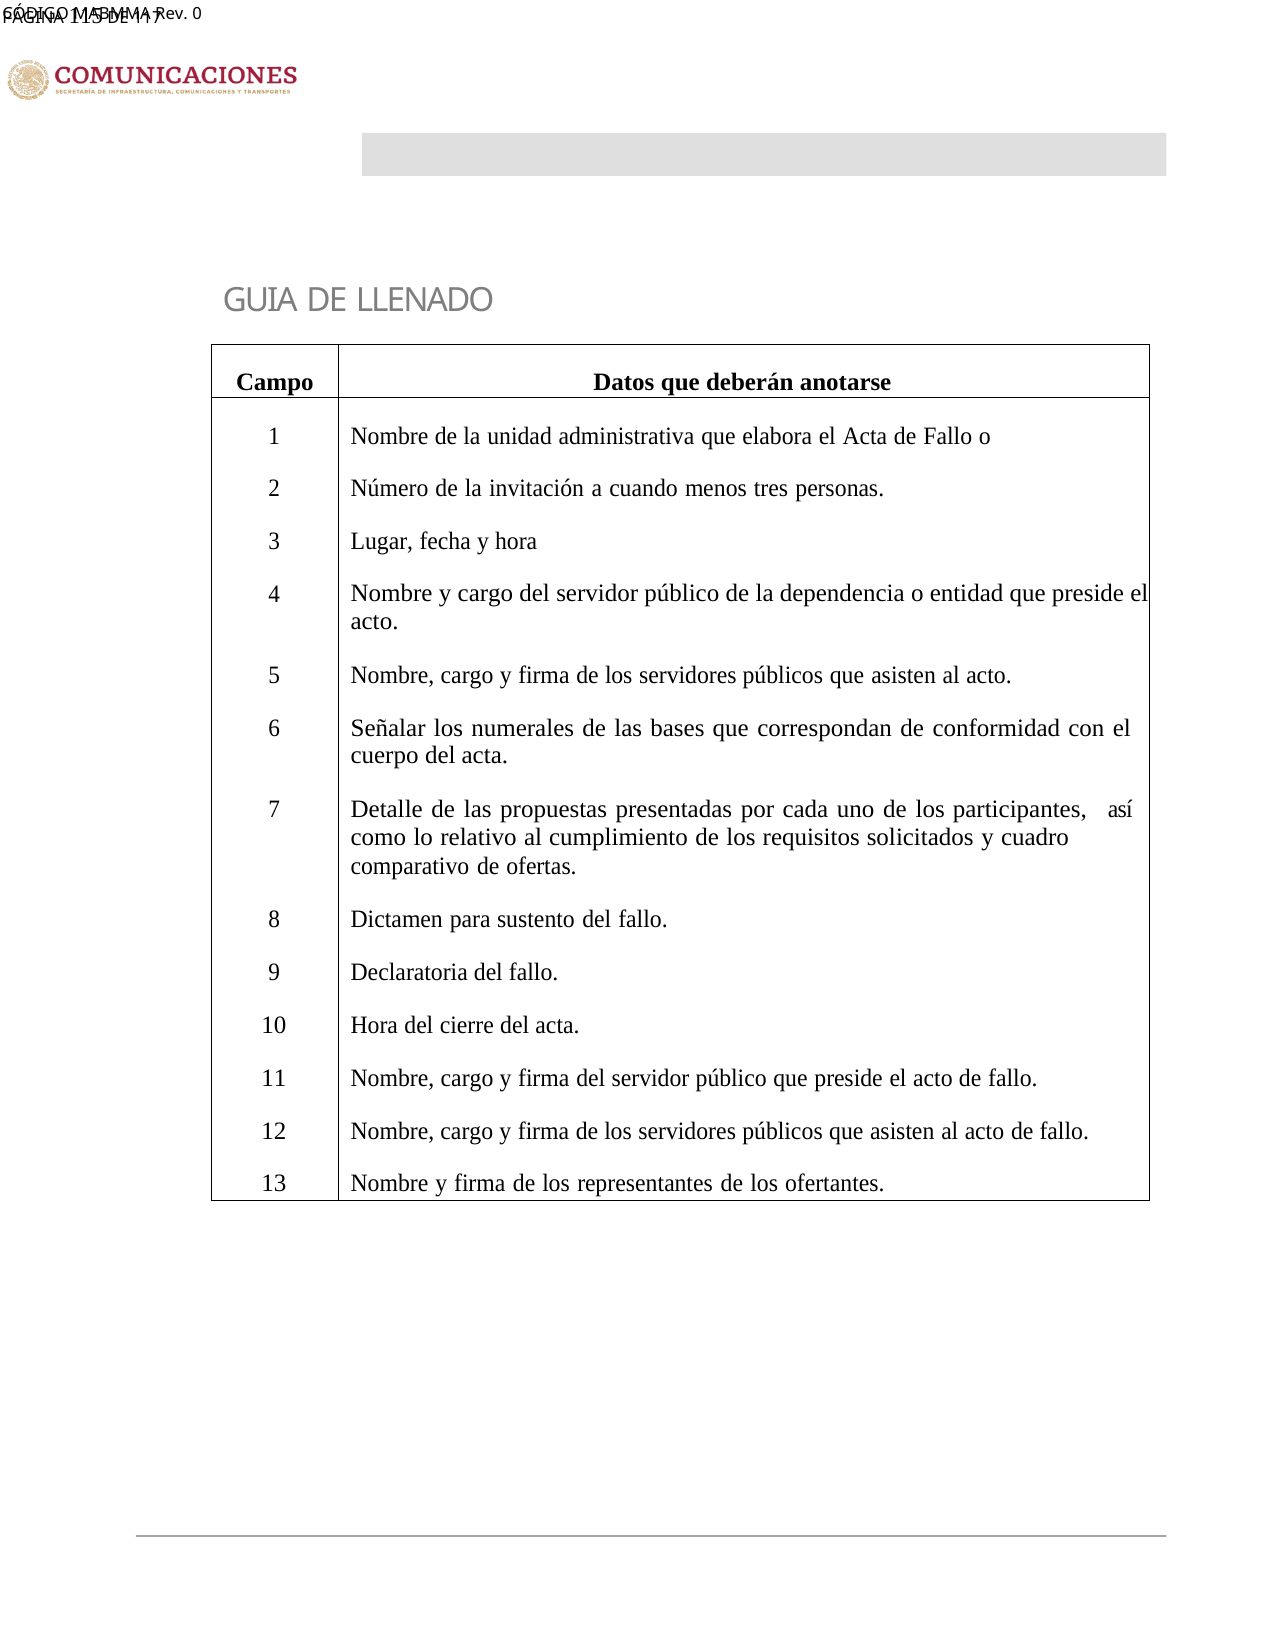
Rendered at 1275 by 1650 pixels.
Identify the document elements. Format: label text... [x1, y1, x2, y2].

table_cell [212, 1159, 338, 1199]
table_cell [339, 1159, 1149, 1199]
subtitle GUIA DE LLENADO [222, 275, 1208, 321]
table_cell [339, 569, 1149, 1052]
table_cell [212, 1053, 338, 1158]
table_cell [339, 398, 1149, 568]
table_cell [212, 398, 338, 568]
picture [0, 55, 323, 110]
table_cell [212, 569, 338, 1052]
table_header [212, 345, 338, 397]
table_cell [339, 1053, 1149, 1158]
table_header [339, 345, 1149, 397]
